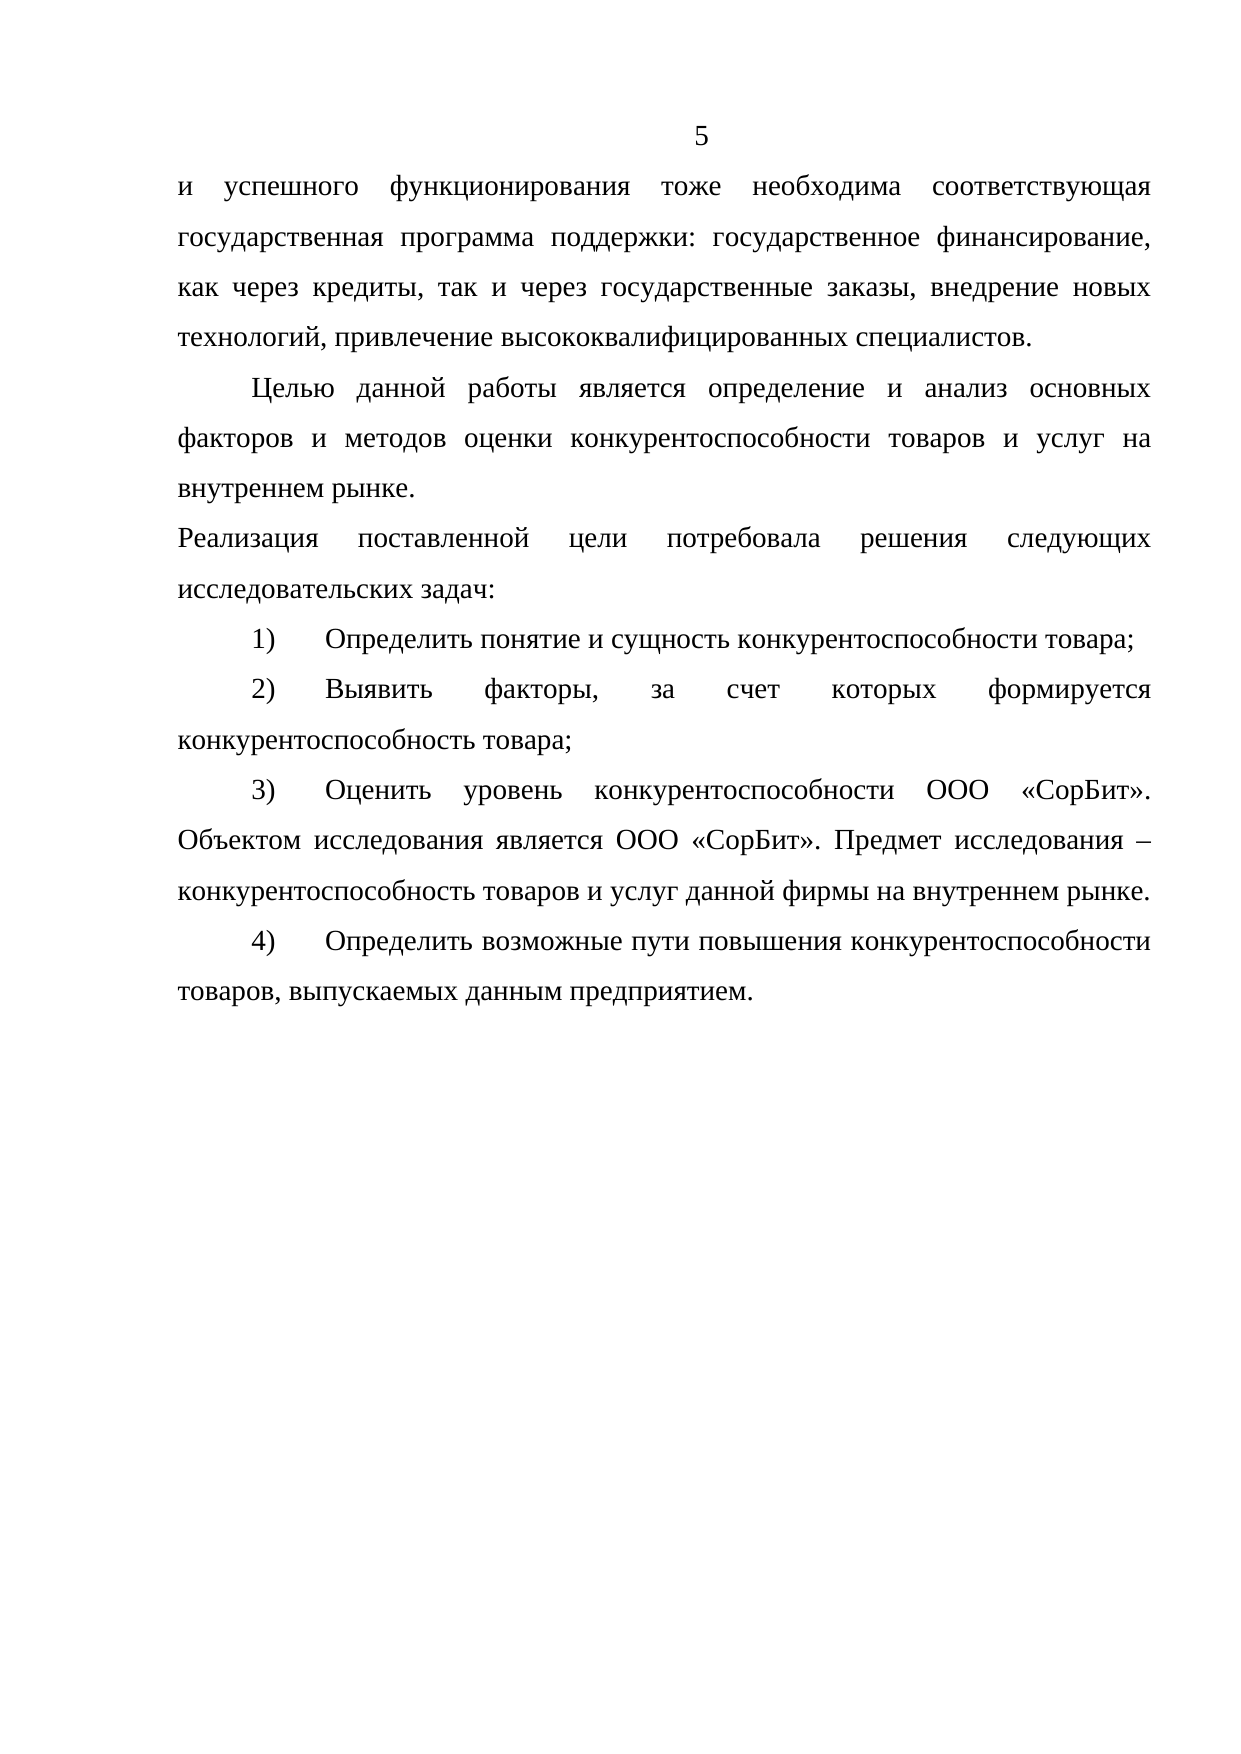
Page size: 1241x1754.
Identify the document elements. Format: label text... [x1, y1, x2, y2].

list Выявить факторы, за счет которых формируется конкурентоспособность товара; [177, 672, 1152, 755]
text и успешного функционирования тоже необходима соответствующая государственная программа поддержки: государственное финансирование, как через кредиты, так и через государственные заказы, внедрение новых технологий, привлечение высококвалифицированных специалистов. [177, 168, 1152, 353]
text 5 [177, 118, 1152, 152]
text Реализация поставленной цели потребовала решения следующих исследовательских задач: [177, 521, 1152, 604]
list Оценить уровень конкурентоспособности ООО «СорБит». Объектом исследования является ООО «СорБит». Предмет исследования – конкурентоспособность товаров и услуг данной фирмы на внутреннем рынке. [177, 772, 1152, 906]
list Определить возможные пути повышения конкурентоспособности товаров, выпускаемых данным предприятием. [177, 923, 1152, 1007]
list Определить понятие и сущность конкурентоспособности товара; [177, 621, 1152, 655]
text Целью данной работы является определение и анализ основных факторов и методов оценки конкурентоспособности товаров и услуг на внутреннем рынке. [177, 370, 1152, 504]
